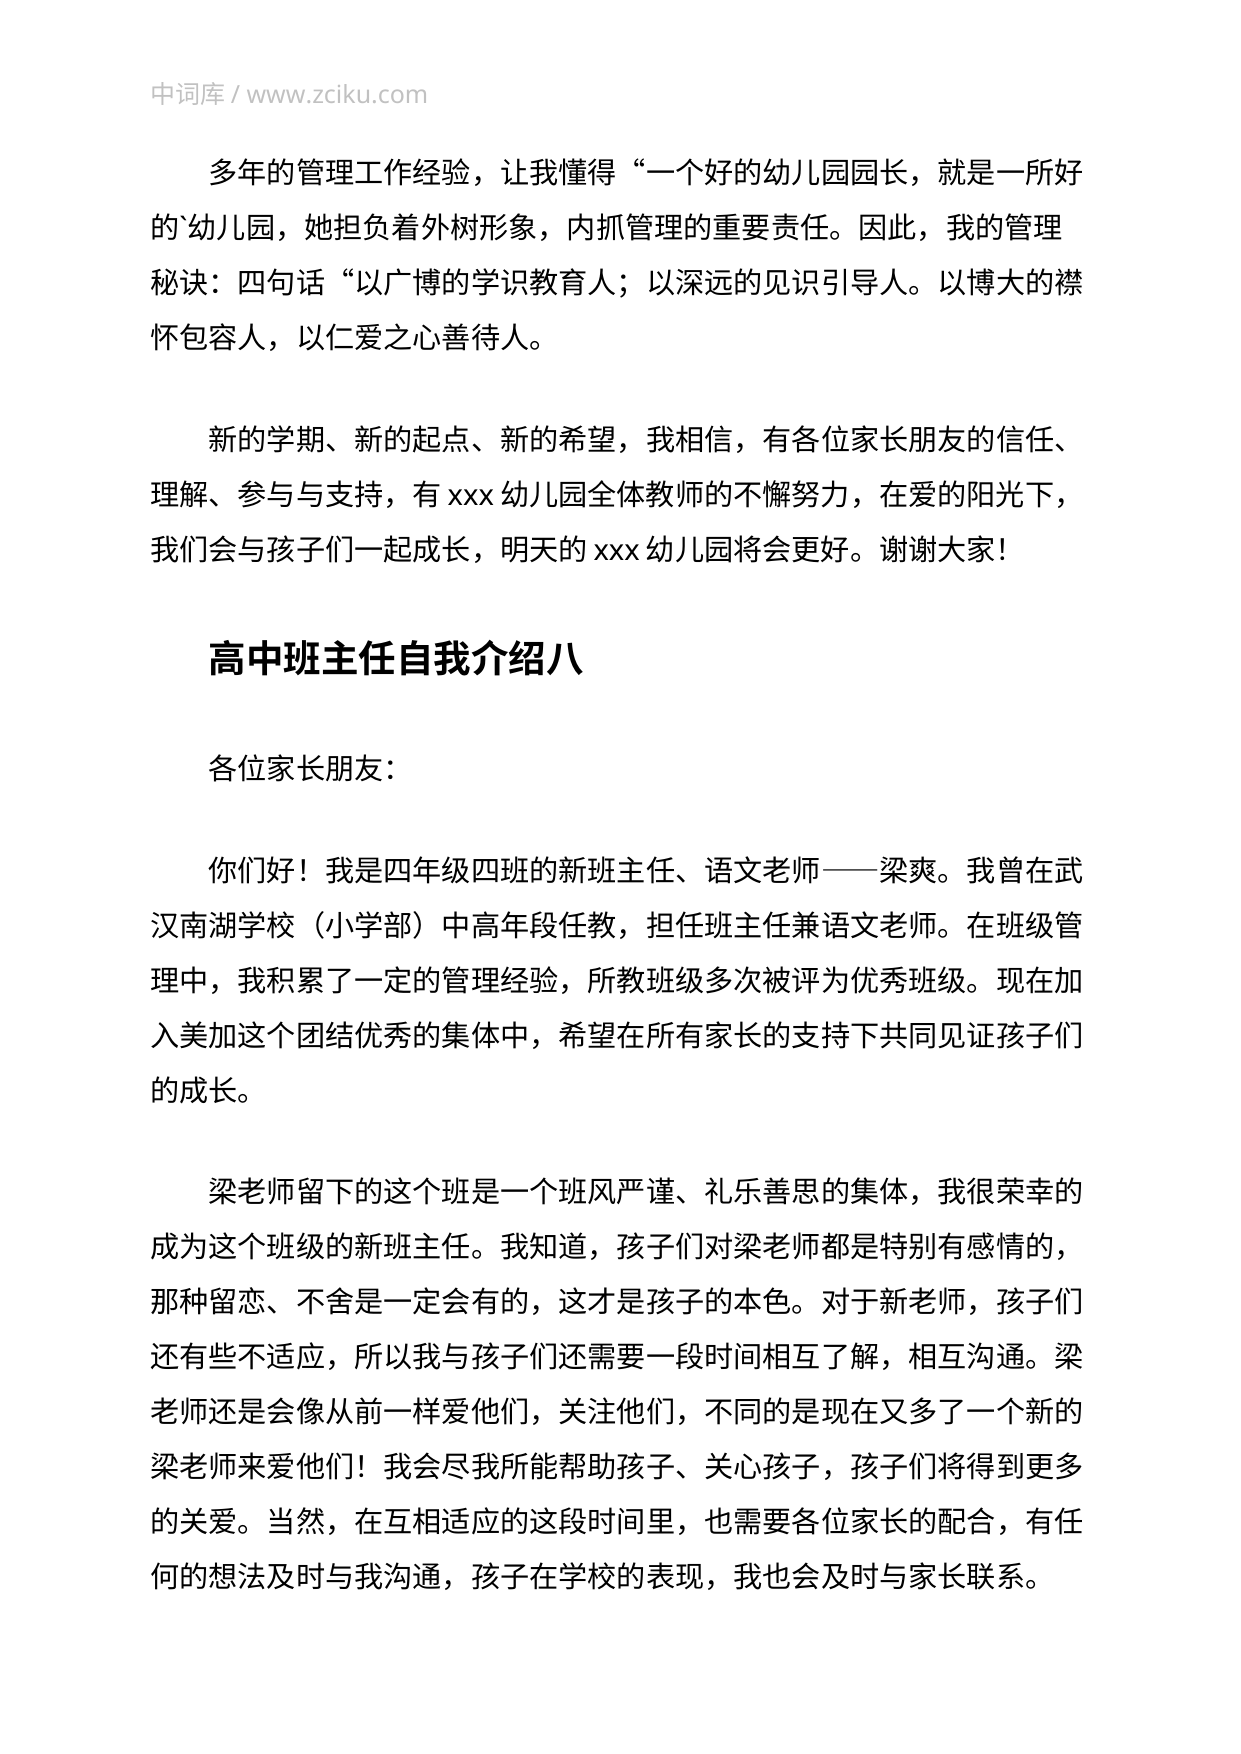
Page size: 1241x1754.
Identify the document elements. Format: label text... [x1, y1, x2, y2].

text 各位家长朋友： [150, 746, 1090, 788]
text 梁老师留下的这个班是一个班风严谨、礼乐善思的集体，我很荣幸的成为这个班级的新班主任。我知道，孩子们对梁老师都是特别有感情的，那种留恋、不舍是一定会有的，这才是孩子的本色。对于新老师，孩子们还有些不适应，所以我与孩子们还需要一段时间相互了解，相互沟通。梁老师还是会像从前一样爱他们，关注他们，不同的是现在又多了一个新的梁老师来爱他们！我会尽我所能帮助孩子、关心孩子，孩子们将得到更多的关爱。当然，在互相适应的这段时间里，也需要各位家长的配合，有任何的想法及时与我沟通，孩子在学校的表现，我也会及时与家长联系。 [150, 1169, 1090, 1596]
text 多年的管理工作经验，让我懂得“一个好的幼儿园园长，就是一所好的`幼儿园，她担负着外树形象，内抓管理的重要责任。因此，我的管理秘诀：四句话“以广博的学识教育人；以深远的见识引导人。以博大的襟怀包容人，以仁爱之心善待人。 [150, 150, 1090, 357]
text 高中班主任自我介绍八 [150, 628, 1090, 683]
text 新的学期、新的起点、新的希望，我相信，有各位家长朋友的信任、理解、参与与支持，有xxx幼儿园全体教师的不懈努力，在爱的阳光下，我们会与孩子们一起成长，明天的xxx幼儿园将会更好。谢谢大家！ [150, 417, 1090, 569]
text 你们好！我是四年级四班的新班主任、语文老师——梁爽。我曾在武汉南湖学校（小学部）中高年段任教，担任班主任兼语文老师。在班级管理中，我积累了一定的管理经验，所教班级多次被评为优秀班级。现在加入美加这个团结优秀的集体中，希望在所有家长的支持下共同见证孩子们的成长。 [150, 848, 1090, 1109]
